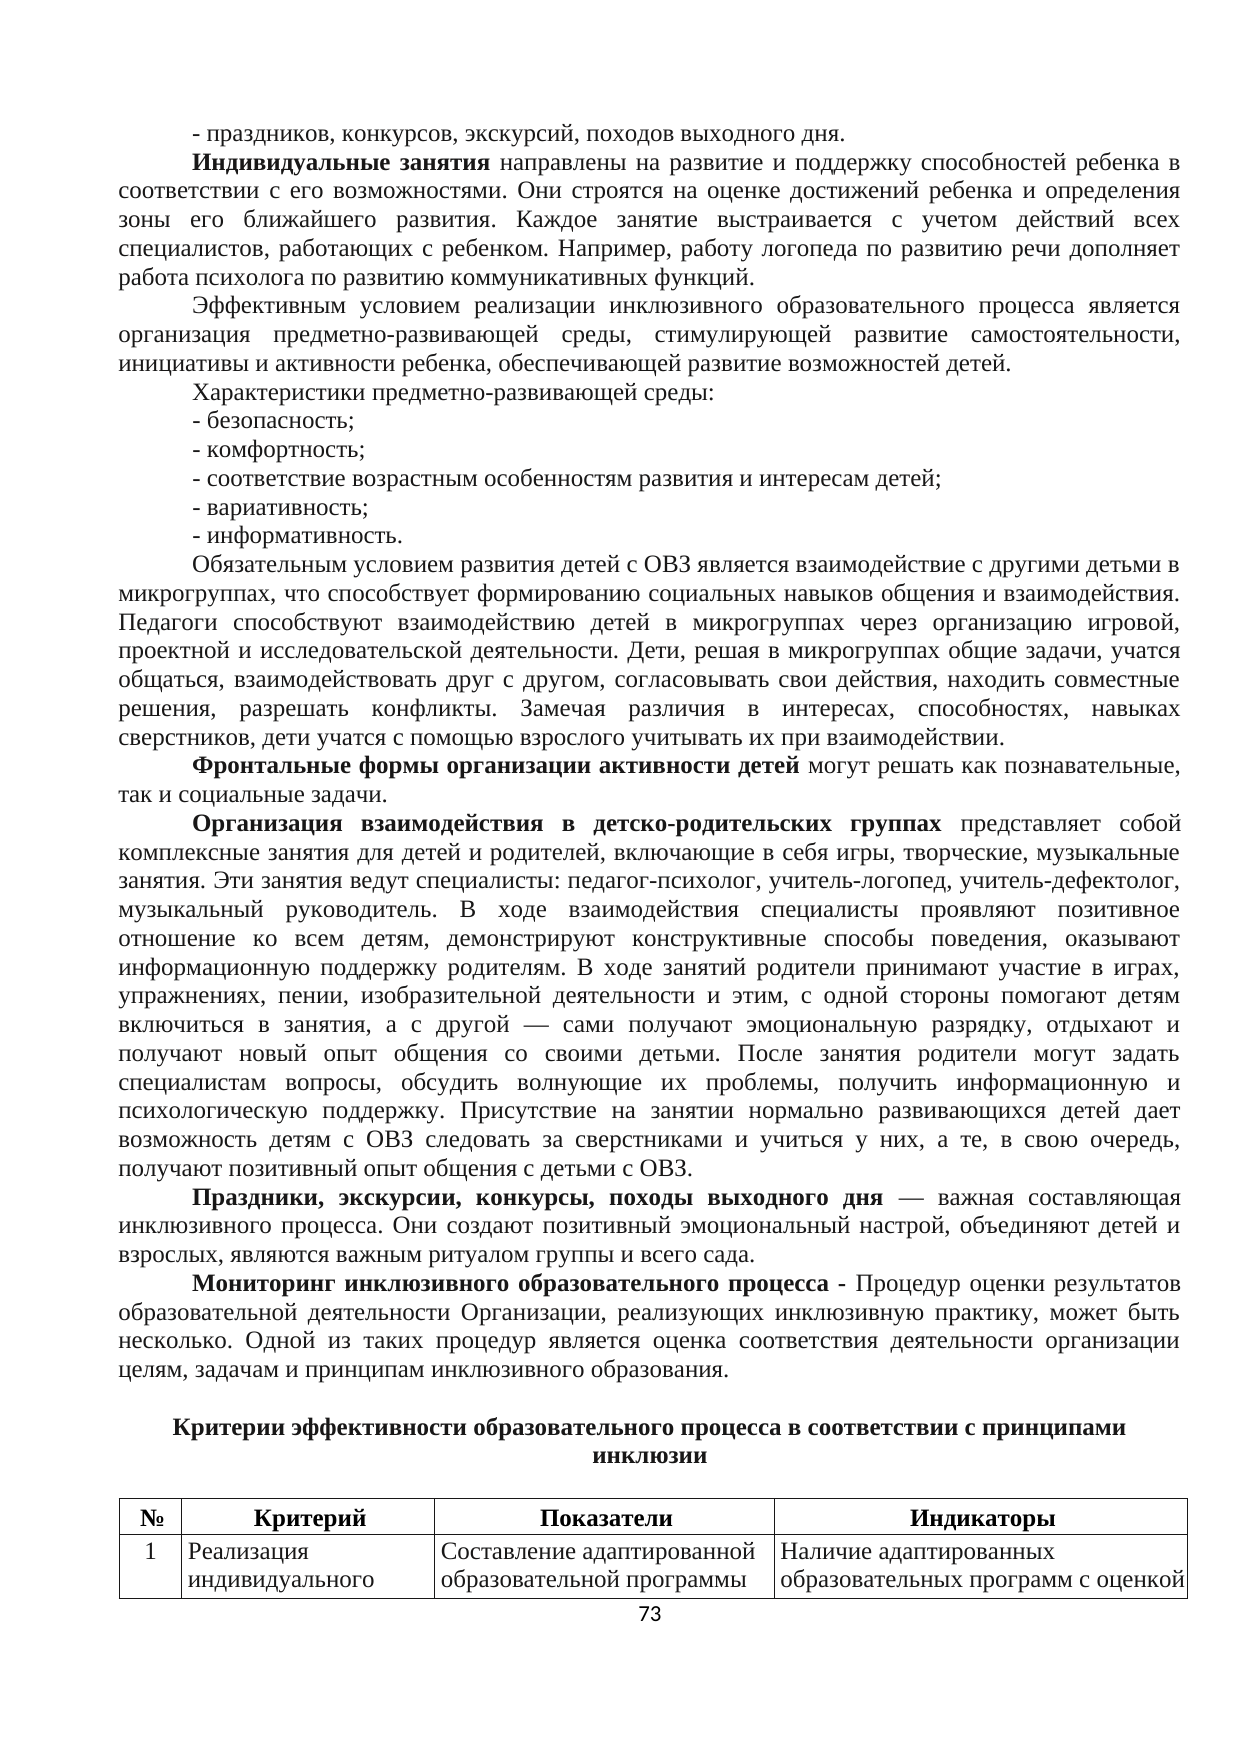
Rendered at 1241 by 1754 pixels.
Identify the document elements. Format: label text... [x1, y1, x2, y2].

table_header Показатели [435, 1499, 774, 1533]
list - соответствие возрастным особенностям развития и интересам детей; [118, 463, 1181, 492]
list - праздников, конкурсов, экскурсий, походов выходного дня. [118, 118, 1181, 147]
list Эффективным условием реализации инклюзивного образовательного процесса является организация предметно-развивающей среды, стимулирующей развитие самостоятельности, инициативы и активности ребенка, обеспечивающей развитие возможностей детей. [118, 291, 1181, 377]
list - комфортность; [118, 434, 1181, 463]
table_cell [775, 1535, 1187, 1598]
table_header № [120, 1499, 181, 1533]
list Обязательным условием развития детей с ОВЗ является взаимодействие с другими детьми в микрогруппах, что способствует формированию социальных навыков общения и взаимодействия. Педагоги способствуют взаимодействию детей в микрогруппах через организацию игровой, проектной и исследовательской деятельности. Дети, решая в микрогруппах общие задачи, учатся общаться, взаимодействовать друг с другом, согласовывать свои действия, находить совместные решения, разрешать конфликты. Замечая различия в интересах, способностях, навыках сверстников, дети учатся с помощью взрослого учитывать их при взаимодействии. [118, 549, 1181, 751]
text Критерии эффективности образовательного процесса в соответствии с принципами инклюзии [118, 1412, 1181, 1469]
list Мониторинг инклюзивного образовательного процесса - Процедур оценки результатов образовательной деятельности Организации, реализующих инклюзивную практику, может быть несколько. Одной из таких процедур является оценка соответствия деятельности организации целям, задачам и принципам инклюзивного образования. [118, 1268, 1181, 1383]
table_header Индикаторы [775, 1499, 1187, 1533]
list - вариативность; [118, 492, 1181, 521]
list Организация взаимодействия в детско-родительских группах представляет собой комплексные занятия для детей и родителей, включающие в себя игры, творческие, музыкальные занятия. Эти занятия ведут специалисты: педагог-психолог, учитель-логопед, учитель-дефектолог, музыкальный руководитель. В ходе взаимодействия специалисты проявляют позитивное отношение ко всем детям, демонстрируют конструктивные способы поведения, оказывают информационную поддержку родителям. В ходе занятий родители принимают участие в играх, упражнениях, пении, изобразительной деятельности и этим, с одной стороны помогают детям включиться в занятия, а с другой — сами получают эмоциональную разрядку, отдыхают и получают новый опыт общения со своими детьми. После занятия родители могут задать специалистам вопросы, обсудить волнующие их проблемы, получить информационную и психологическую поддержку. Присутствие на занятии нормально развивающихся детей дает возможность детям с ОВЗ следовать за сверстниками и учиться у них, а те, в свою очередь, получают позитивный опыт общения с детьми с ОВЗ. [118, 808, 1181, 1182]
list Фронтальные формы организации активности детей могут решать как познавательные, так и социальные задачи. [118, 751, 1181, 808]
list Характеристики предметно-развивающей среды: [118, 377, 1181, 406]
list - безопасность; [118, 406, 1181, 434]
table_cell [435, 1535, 774, 1598]
list Праздники, экскурсии, конкурсы, походы выходного дня — важная составляющая инклюзивного процесса. Они создают позитивный эмоциональный настрой, объединяют детей и взрослых, являются важным ритуалом группы и всего сада. [118, 1182, 1181, 1268]
list - информативность. [118, 521, 1181, 549]
list Индивидуальные занятия направлены на развитие и поддержку способностей ребенка в соответствии с его возможностями. Они строятся на оценке достижений ребенка и определения зоны его ближайшего развития. Каждое занятие выстраивается с учетом действий всех специалистов, работающих с ребенком. Например, работу логопеда по развитию речи дополняет работа психолога по развитию коммуникативных функций. [118, 147, 1181, 291]
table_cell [182, 1535, 434, 1598]
table_cell 1 [120, 1535, 181, 1598]
table_header Критерий [182, 1499, 434, 1533]
